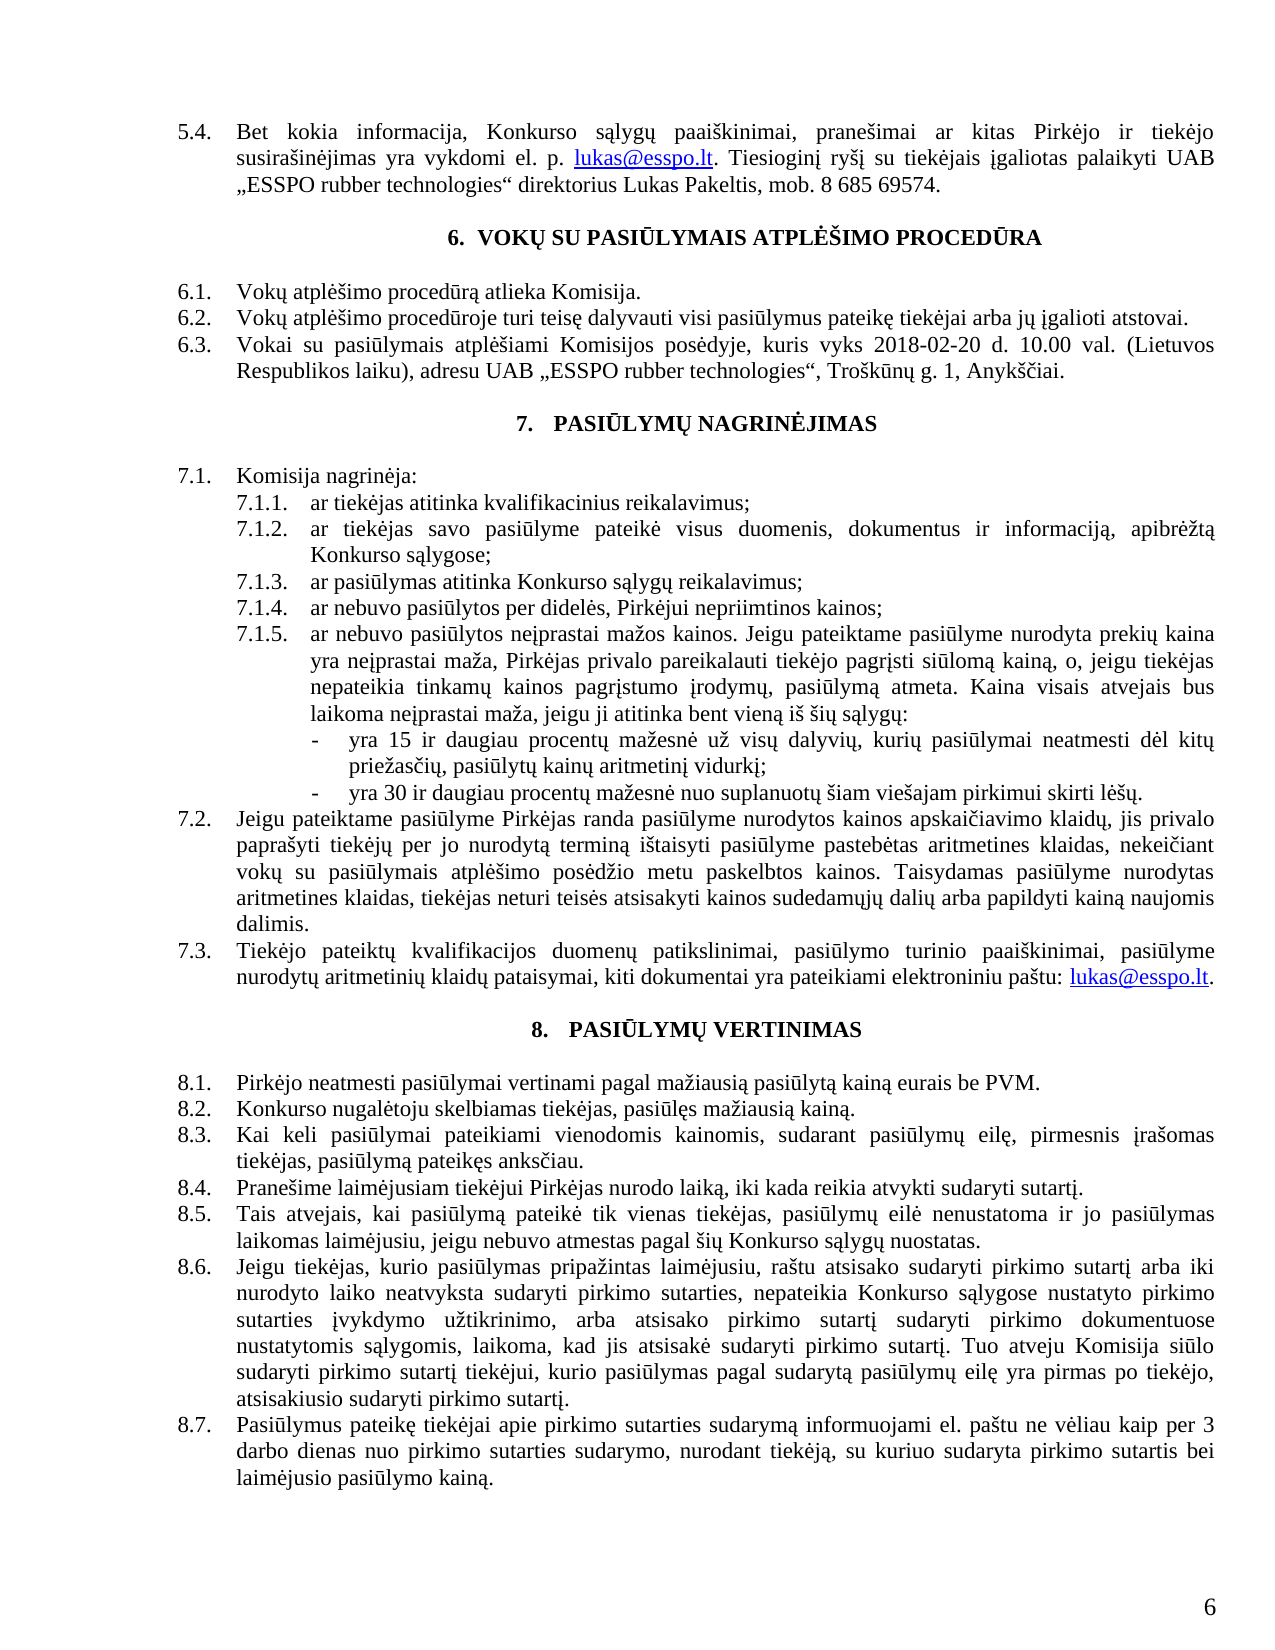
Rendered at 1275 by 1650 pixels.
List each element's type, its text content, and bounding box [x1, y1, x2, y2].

list PASIŪLYMŲ VERTINIMAS [177, 1016, 1216, 1042]
list Kai keli pasiūlymai pateikiami vienodomis kainomis, sudarant pasiūlymų eilę, pirmesnis įrašomas tiekėjas, pasiūlymą pateikęs anksčiau. [177, 1121, 1216, 1174]
list Jeigu pateiktame pasiūlyme Pirkėjas randa pasiūlyme nurodytos kainos apskaičiavimo klaidų, jis privalo paprašyti tiekėjų per jo nurodytą terminą ištaisyti pasiūlyme pastebėtas aritmetines klaidas, nekeičiant vokų su pasiūlymais atplėšimo posėdžio metu paskelbtos kainos. Taisydamas pasiūlyme nurodytas aritmetines klaidas, tiekėjas neturi teisės atsisakyti kainos sudedamųjų dalių arba papildyti kainą naujomis dalimis. [177, 805, 1216, 937]
list Tiekėjo pateiktų kvalifikacijos duomenų patikslinimai, pasiūlymo turinio paaiškinimai, pasiūlyme nurodytų aritmetinių klaidų pataisymai, kiti dokumentai yra pateikiami elektroniniu paštu: lukas@esspo.lt. [177, 937, 1216, 989]
list Vokai su pasiūlymais atplėšiami Komisijos posėdyje, kuris vyks 2018-02-20 d. 10.00 val. (Lietuvos Respublikos laiku), adresu UAB „ESSPO rubber technologies“, Troškūnų g. 1, Anykščiai. [177, 331, 1216, 383]
list yra 30 ir daugiau procentų mažesnė nuo suplanuotų šiam viešajam pirkimui skirti lėšų. [311, 779, 1216, 805]
list ar tiekėjas atitinka kvalifikacinius reikalavimus; [236, 489, 1216, 515]
list Komisija nagrinėja: [177, 462, 1216, 489]
list yra 15 ir daugiau procentų mažesnė už visų dalyvių, kurių pasiūlymai neatmesti dėl kitų priežasčių, pasiūlytų kainų aritmetinį vidurkį; [311, 726, 1216, 779]
list Pasiūlymus pateikę tiekėjai apie pirkimo sutarties sudarymą informuojami el. paštu ne vėliau kaip per 3 darbo dienas nuo pirkimo sutarties sudarymo, nurodant tiekėją, su kuriuo sudaryta pirkimo sutartis bei laimėjusio pasiūlymo kainą. [177, 1411, 1216, 1490]
list Vokų atplėšimo procedūroje turi teisę dalyvauti visi pasiūlymus pateikę tiekėjai arba jų įgalioti atstovai. [177, 304, 1216, 331]
list ar nebuvo pasiūlytos per didelės, Pirkėjui nepriimtinos kainos; [236, 594, 1216, 621]
list Jeigu tiekėjas, kurio pasiūlymas pripažintas laimėjusiu, raštu atsisako sudaryti pirkimo sutartį arba iki nurodyto laiko neatvyksta sudaryti pirkimo sutarties, nepateikia Konkurso sąlygose nustatyto pirkimo sutarties įvykdymo užtikrinimo, arba atsisako pirkimo sutartį sudaryti pirkimo dokumentuose nustatytomis sąlygomis, laikoma, kad jis atsisakė sudaryti pirkimo sutartį. Tuo atveju Komisija siūlo sudaryti pirkimo sutartį tiekėjui, kurio pasiūlymas pagal sudarytą pasiūlymų eilę yra pirmas po tiekėjo, atsisakiusio sudaryti pirkimo sutartį. [177, 1253, 1216, 1411]
list VOKŲ SU PASIŪLYMAIS ATPLĖŠIMO PROCEDŪRA [274, 223, 1216, 278]
list ar nebuvo pasiūlytos neįprastai mažos kainos. Jeigu pateiktame pasiūlyme nurodyta prekių kaina yra neįprastai maža, Pirkėjas privalo pareikalauti tiekėjo pagrįsti siūlomą kainą, o, jeigu tiekėjas nepateikia tinkamų kainos pagrįstumo įrodymų, pasiūlymą atmeta. Kaina visais atvejais bus laikoma neįprastai maža, jeigu ji atitinka bent vieną iš šių sąlygų: [236, 621, 1216, 726]
list Pirkėjo neatmesti pasiūlymai vertinami pagal mažiausią pasiūlytą kainą eurais be PVM. [177, 1068, 1216, 1095]
list Bet kokia informacija, Konkurso sąlygų paaiškinimai, pranešimai ar kitas Pirkėjo ir tiekėjo susirašinėjimas yra vykdomi el. p. lukas@esspo.lt. Tiesioginį ryšį su tiekėjais įgaliotas palaikyti UAB „ESSPO rubber technologies“ direktorius Lukas Pakeltis, mob. 8 685 69574. [177, 118, 1216, 197]
list PASIŪLYMŲ NAGRINĖJIMAS [177, 410, 1216, 436]
list Vokų atplėšimo procedūrą atlieka Komisija. [177, 278, 1216, 304]
list Tais atvejais, kai pasiūlymą pateikė tik vienas tiekėjas, pasiūlymų eilė nenustatoma ir jo pasiūlymas laikomas laimėjusiu, jeigu nebuvo atmestas pagal šių Konkurso sąlygų nuostatas. [177, 1200, 1216, 1253]
list ar pasiūlymas atitinka Konkurso sąlygų reikalavimus; [236, 568, 1216, 594]
list ar tiekėjas savo pasiūlyme pateikė visus duomenis, dokumentus ir informaciją, apibrėžtą Konkurso sąlygose; [236, 515, 1216, 568]
list Konkurso nugalėtoju skelbiamas tiekėjas, pasiūlęs mažiausią kainą. [177, 1095, 1216, 1121]
list Pranešime laimėjusiam tiekėjui Pirkėjas nurodo laiką, iki kada reikia atvykti sudaryti sutartį. [177, 1174, 1216, 1200]
